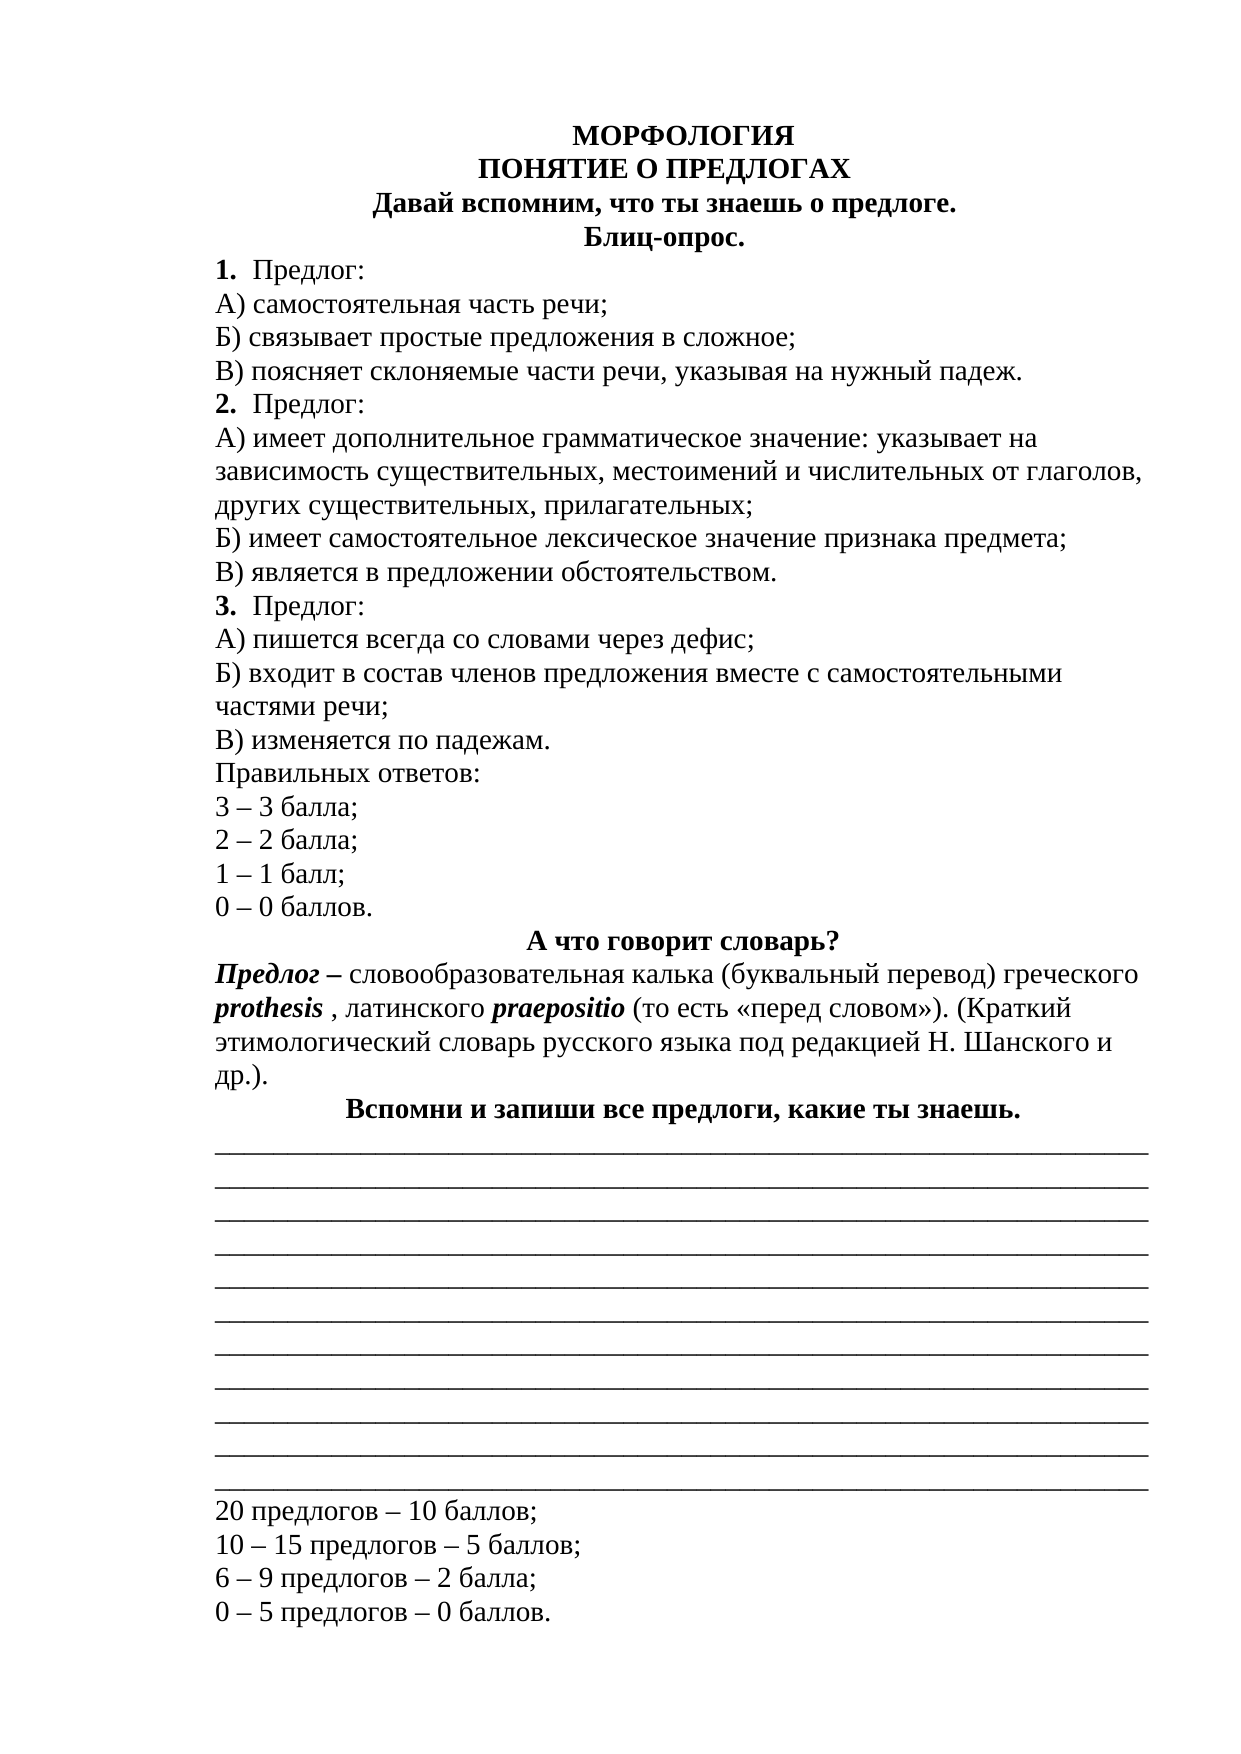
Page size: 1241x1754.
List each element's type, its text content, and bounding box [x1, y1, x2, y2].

text В) изменяется по падежам. [215, 722, 1152, 755]
text В) является в предложении обстоятельством. [215, 554, 1152, 588]
text Б) связывает простые предложения в сложное; [215, 319, 1152, 353]
text Правильных ответов: [215, 755, 1152, 789]
text 3 – 3 балла; [215, 789, 1152, 822]
text Б) входит в состав членов предложения вместе с самостоятельными частями речи; [215, 655, 1152, 722]
text А что говорит словарь? [215, 923, 1152, 957]
text А) самостоятельная часть речи; [215, 286, 1152, 319]
text ________________________________________________________________________________________________________________________________________________________________________________________________________________________________________________________________________________________________________________________________________________________________________________________________________________________________________________________________________________________________________________________________________________________________________________________________________________________________________________________________________________________________________________________________ [215, 1124, 1152, 1493]
text В) поясняет склоняемые части речи, указывая на нужный падеж. [215, 353, 1152, 386]
text Б) имеет самостоятельное лексическое значение признака предмета; [215, 521, 1152, 554]
text МОРФОЛОГИЯ [215, 118, 1152, 152]
text А) пишется всегда со словами через дефис; [215, 621, 1152, 655]
list Предлог: [215, 386, 1152, 420]
text ПОНЯТИЕ О ПРЕДЛОГАХ [177, 152, 1152, 185]
text Блиц-опрос. [177, 219, 1152, 252]
text 20 предлогов – 10 баллов; [215, 1493, 1152, 1527]
list Предлог: [215, 252, 1152, 286]
text Вспомни и запиши все предлоги, какие ты знаешь. [215, 1091, 1152, 1124]
text Давай вспомним, что ты знаешь о предлоге. [177, 185, 1152, 219]
list Предлог: [215, 588, 1152, 621]
text 6 – 9 предлогов – 2 балла; [215, 1560, 1152, 1594]
text А) имеет дополнительное грамматическое значение: указывает на зависимость существительных, местоимений и числительных от глаголов, других существительных, прилагательных; [215, 420, 1152, 521]
text 10 – 15 предлогов – 5 баллов; [215, 1527, 1152, 1560]
text Предлог – словообразовательная калька (буквальный перевод) греческого prothesis , латинского praepositio (то есть «перед словом»). (Краткий этимологический словарь русского языка под редакцией Н. Шанского и др.). [215, 957, 1152, 1091]
text 1 – 1 балл; [215, 856, 1152, 889]
text 0 – 5 предлогов – 0 баллов. [215, 1594, 1152, 1627]
text 0 – 0 баллов. [215, 889, 1152, 923]
text 2 – 2 балла; [215, 822, 1152, 856]
